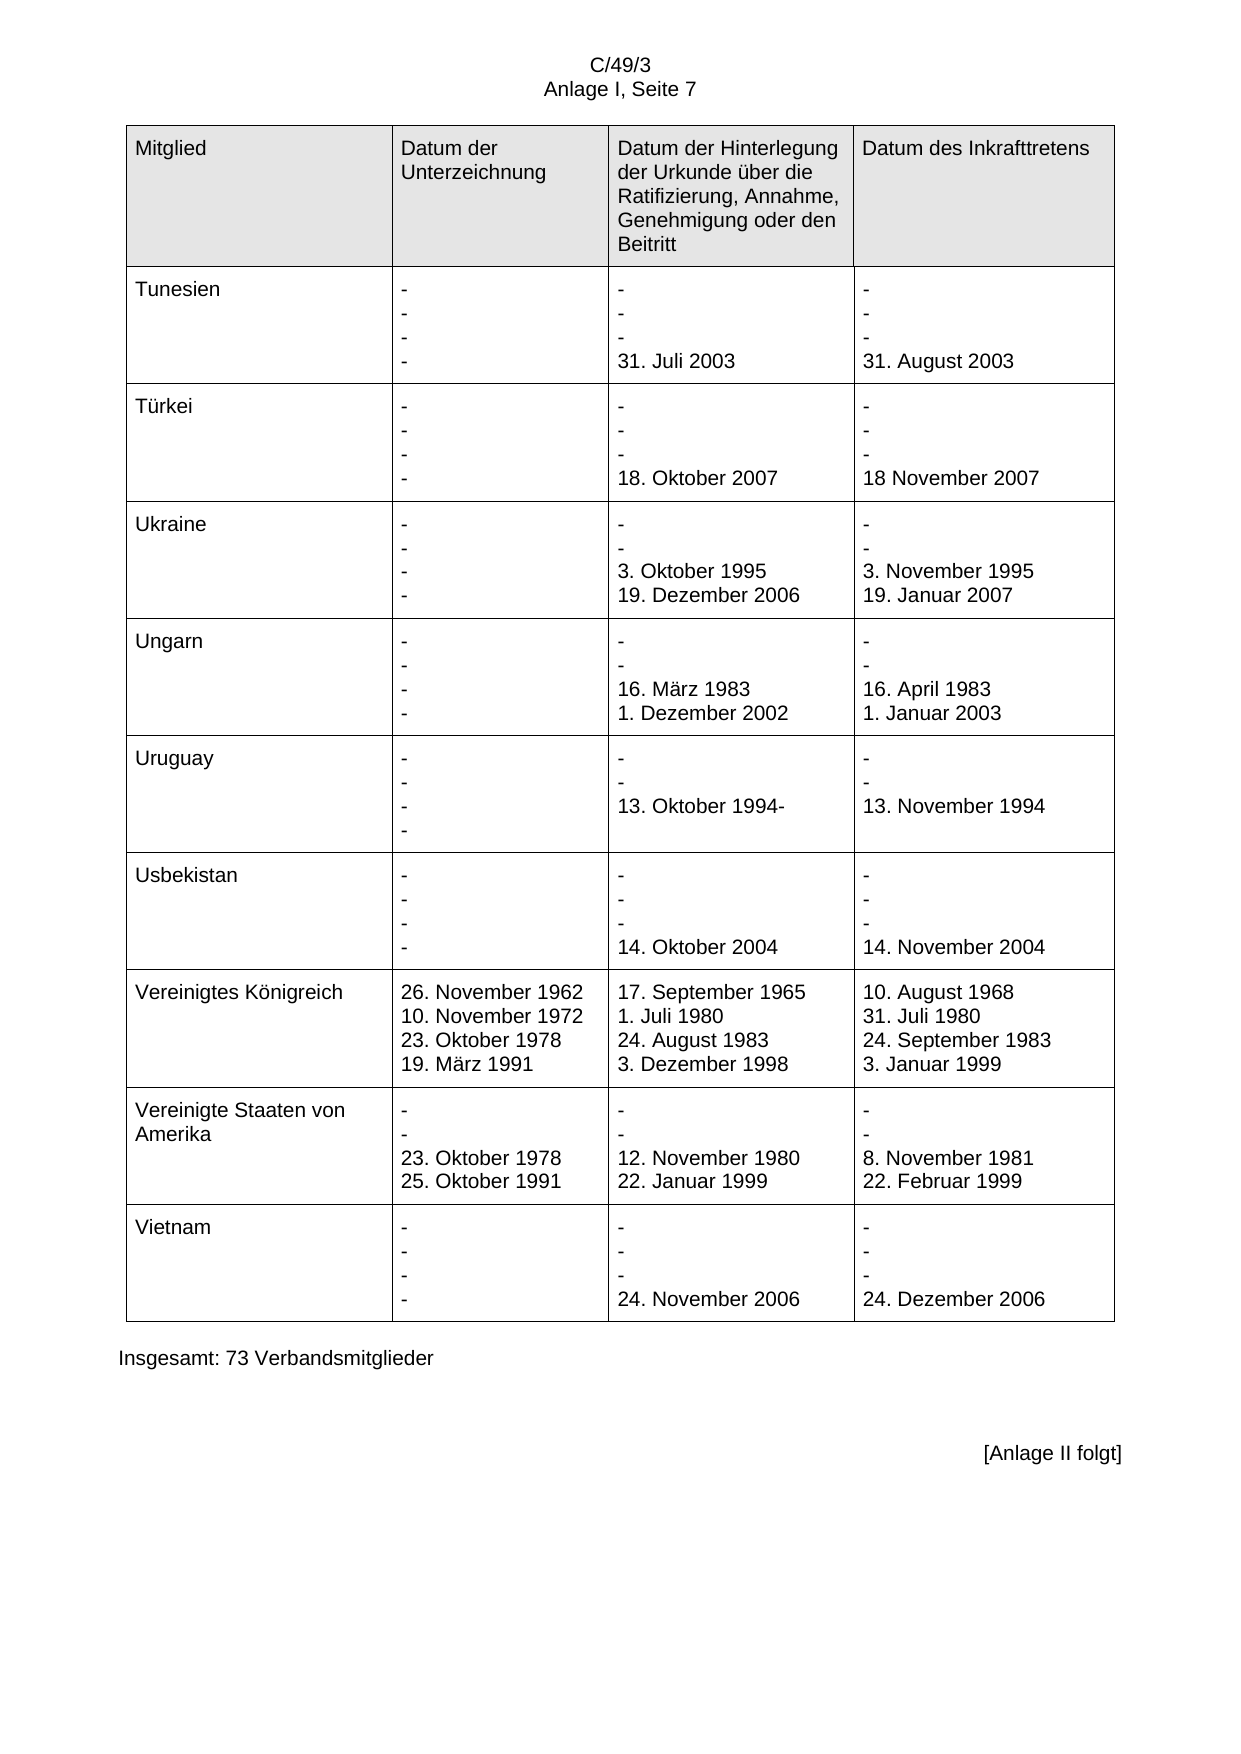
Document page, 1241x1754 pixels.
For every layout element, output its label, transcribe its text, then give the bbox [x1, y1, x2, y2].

table_cell Ukraine [127, 502, 392, 618]
table_header Datum der Hinterlegung der Urkunde über die Ratifizierung, Annahme, Genehmigung oder den Beitritt [609, 126, 853, 266]
table_cell Ungarn [127, 619, 392, 735]
table_cell - - 3. Oktober 1995 19. Dezember 2006 [609, 502, 854, 618]
table_cell - - 12. November 1980 22. Januar 1999 [609, 1088, 854, 1204]
table_cell - - 16. März 1983 1. Dezember 2002 [609, 619, 854, 735]
table_cell - - - - [393, 1205, 608, 1321]
table_cell - - - - [393, 853, 608, 969]
table_cell - - - - [393, 384, 608, 501]
table_cell Vereinigtes Königreich [127, 970, 392, 1086]
table_cell - - - - [393, 736, 608, 852]
table_header Datum des Inkrafttretens [854, 126, 1114, 266]
table_cell - - - - [393, 267, 608, 383]
table_cell Usbekistan [127, 853, 392, 969]
table_cell - - 8. November 1981 22. Februar 1999 [855, 1088, 1114, 1204]
table_header Datum der Unterzeichnung [393, 126, 608, 266]
text Insgesamt: 73 Verbandsmitglieder [118, 1345, 1122, 1369]
table_cell - - 13. November 1994 [855, 736, 1114, 852]
table_cell - - - 31. August 2003 [855, 267, 1114, 383]
table_cell - - - - [393, 619, 608, 735]
table_cell - - 13. Oktober 1994- [609, 736, 854, 852]
table_cell Uruguay [127, 736, 392, 852]
table_cell - - - 14. November 2004 [855, 853, 1114, 969]
table_header Mitglied [127, 126, 392, 266]
table_cell - - - 24. Dezember 2006 [855, 1205, 1114, 1321]
table_cell - - 16. April 1983 1. Januar 2003 [855, 619, 1114, 735]
table_cell 26. November 1962 10. November 1972 23. Oktober 1978 19. März 1991 [393, 970, 608, 1086]
table_cell 17. September 1965 1. Juli 1980 24. August 1983 3. Dezember 1998 [609, 970, 854, 1086]
table_cell Tunesien [127, 267, 392, 383]
table_cell Vereinigte Staaten von Amerika [127, 1088, 392, 1204]
table_cell - - 23. Oktober 1978 25. Oktober 1991 [393, 1088, 608, 1204]
table_cell 10. August 1968 31. Juli 1980 24. September 1983 3. Januar 1999 [855, 970, 1114, 1086]
table_cell - - - 31. Juli 2003 [609, 267, 854, 383]
table_cell - - - 24. November 2006 [609, 1205, 854, 1321]
table_cell - - - 18 November 2007 [855, 384, 1114, 501]
table_cell Türkei [127, 384, 392, 501]
table_cell Vietnam [127, 1205, 392, 1321]
text [Anlage II folgt] [118, 1441, 1122, 1465]
table_cell - - 3. November 1995 19. Januar 2007 [855, 502, 1114, 618]
table_cell - - - 14. Oktober 2004 [609, 853, 854, 969]
table_cell - - - - [393, 502, 608, 618]
table_cell - - - 18. Oktober 2007 [609, 384, 854, 501]
